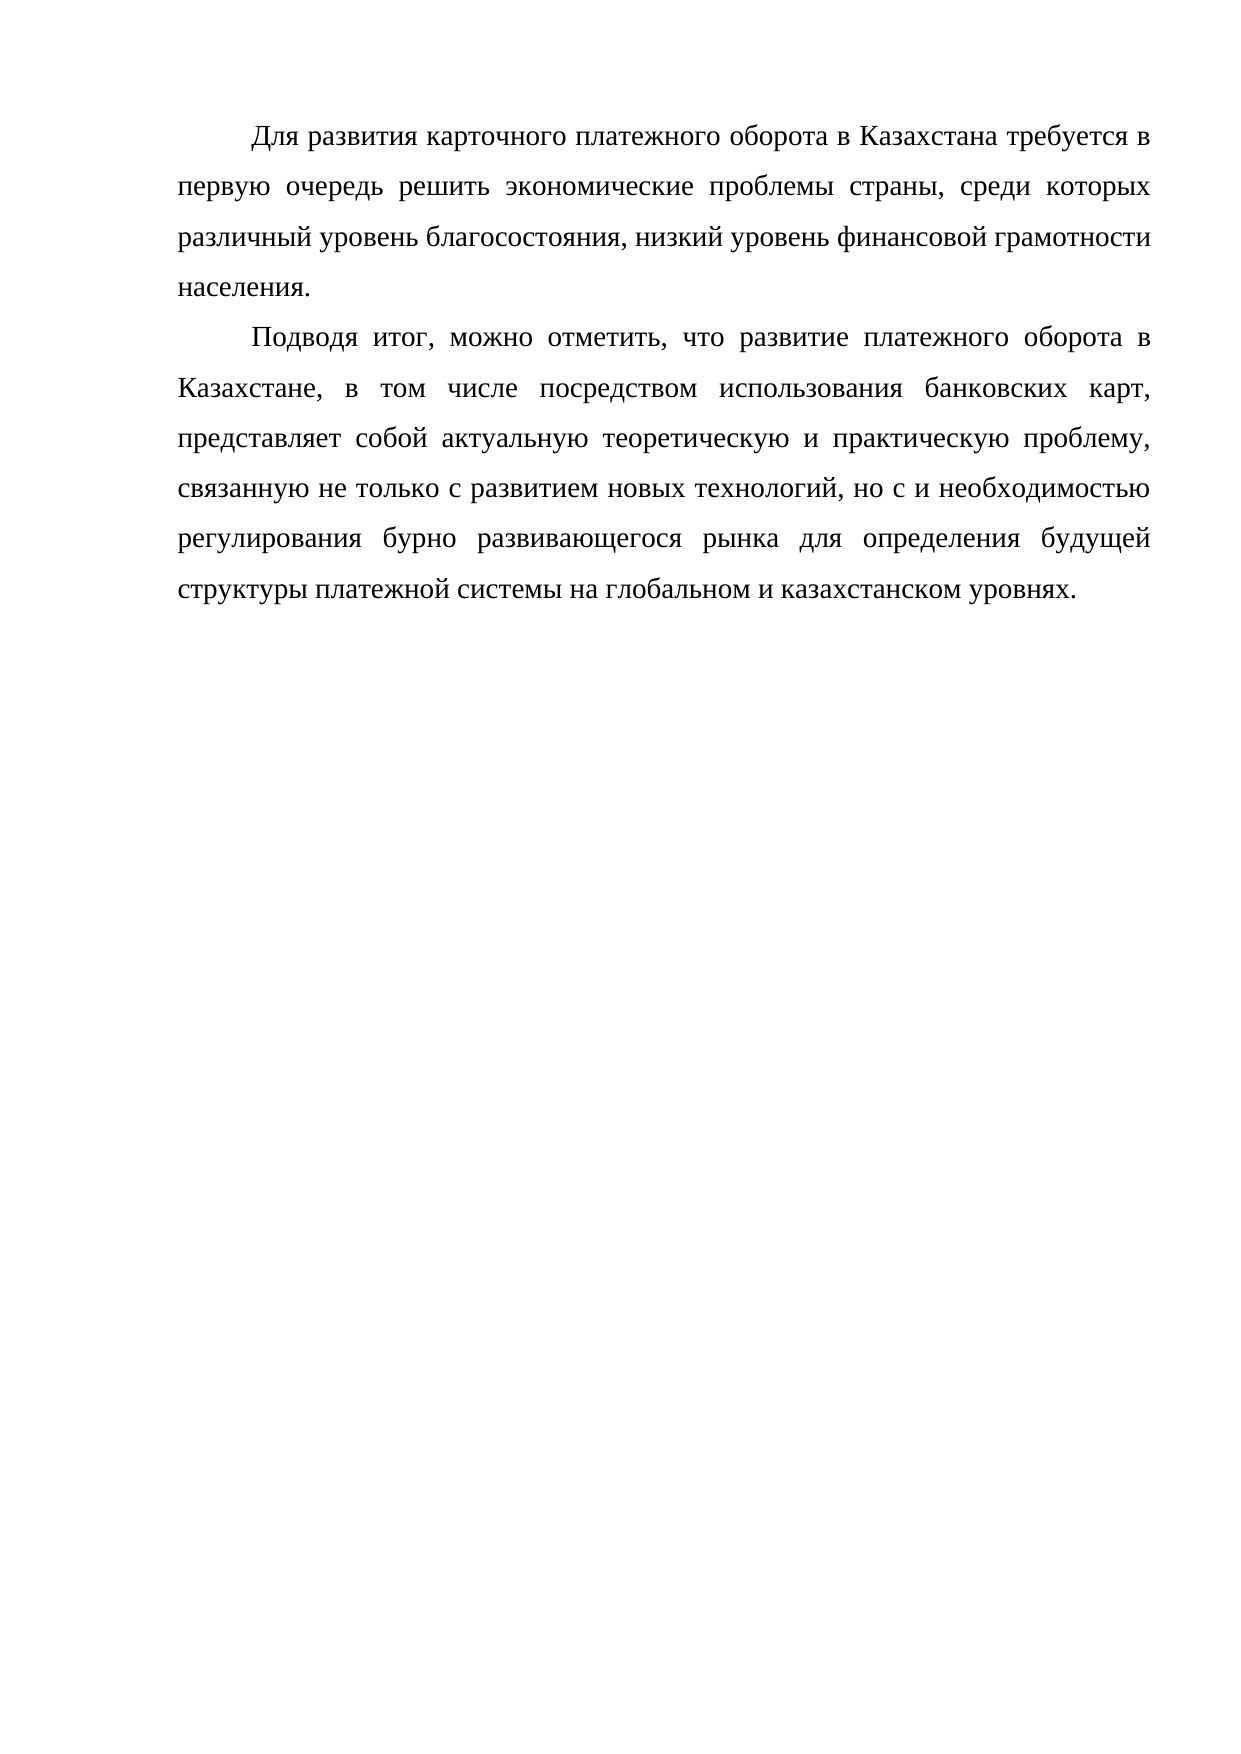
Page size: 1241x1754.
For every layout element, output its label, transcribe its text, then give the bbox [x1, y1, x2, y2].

text Для развития карточного платежного оборота в Казахстана требуется в первую очередь решить экономические проблемы страны, среди которых различный уровень благосостояния, низкий уровень финансовой грамотности населения. [177, 118, 1152, 303]
text Подводя итог, можно отметить, что развитие платежного оборота в Казахстане, в том числе посредством использования банковских карт, представляет собой актуальную теоретическую и практическую проблему, связанную не только с развитием новых технологий, но с и необходимостью регулирования бурно развивающегося рынка для определения будущей структуры платежной системы на глобальном и казахстанском уровнях. [177, 319, 1152, 604]
